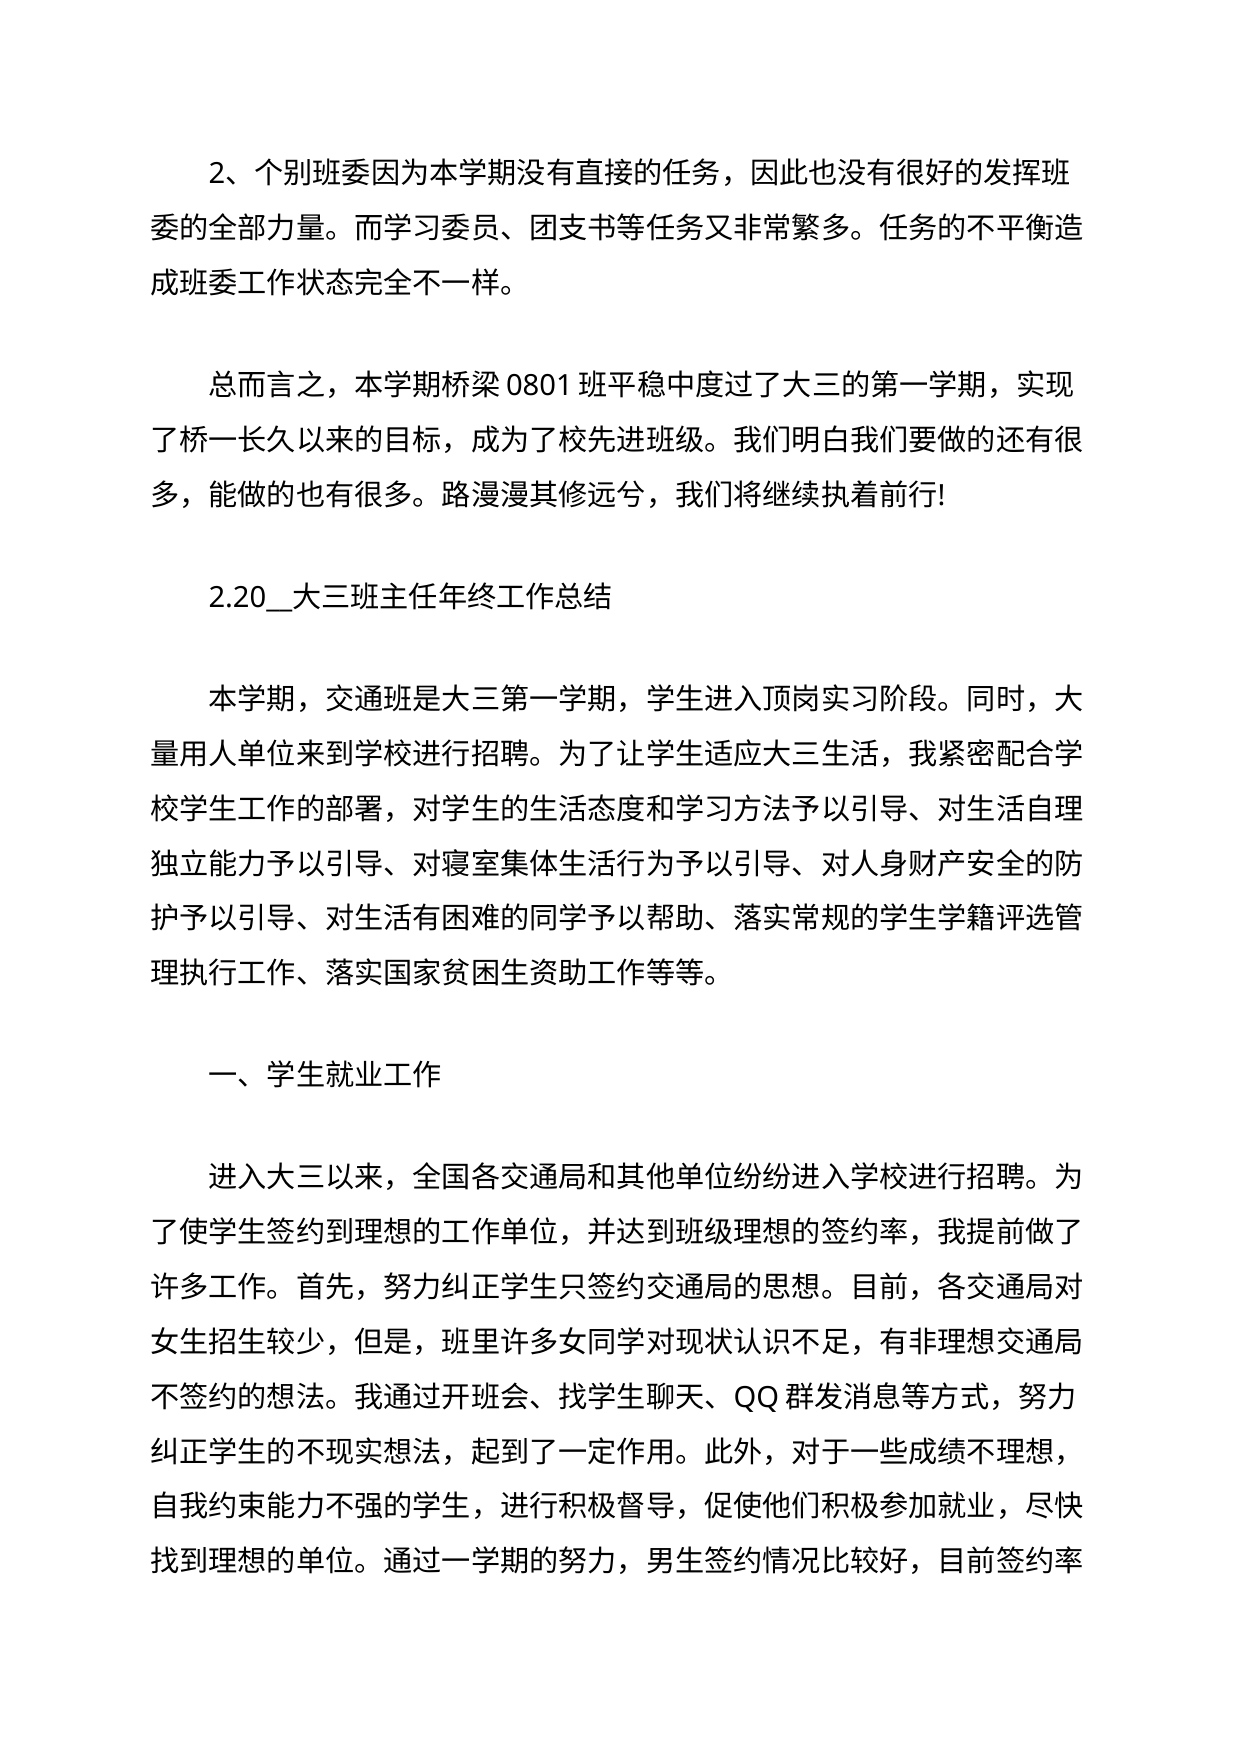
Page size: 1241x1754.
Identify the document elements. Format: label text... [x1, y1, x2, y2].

text 2.20__大三班主任年终工作总结 [150, 573, 1090, 616]
text 2、个别班委因为本学期没有直接的任务，因此也没有很好的发挥班委的全部力量。而学习委员、团支书等任务又非常繁多。任务的不平衡造成班委工作状态完全不一样。 [150, 150, 1090, 302]
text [150, 1153, 1090, 1580]
text 本学期，交通班是大三第一学期，学生进入顶岗实习阶段。同时，大量用人单位来到学校进行招聘。为了让学生适应大三生活，我紧密配合学校学生工作的部署，对学生的生活态度和学习方法予以引导、对生活自理独立能力予以引导、对寝室集体生活行为予以引导、对人身财产安全的防护予以引导、对生活有困难的同学予以帮助、落实常规的学生学籍评选管理执行工作、落实国家贫困生资助工作等等。 [150, 676, 1090, 992]
text 一、学生就业工作 [150, 1052, 1090, 1094]
text 总而言之，本学期桥梁0801班平稳中度过了大三的第一学期，实现了桥一长久以来的目标，成为了校先进班级。我们明白我们要做的还有很多，能做的也有很多。路漫漫其修远兮，我们将继续执着前行! [150, 362, 1090, 514]
